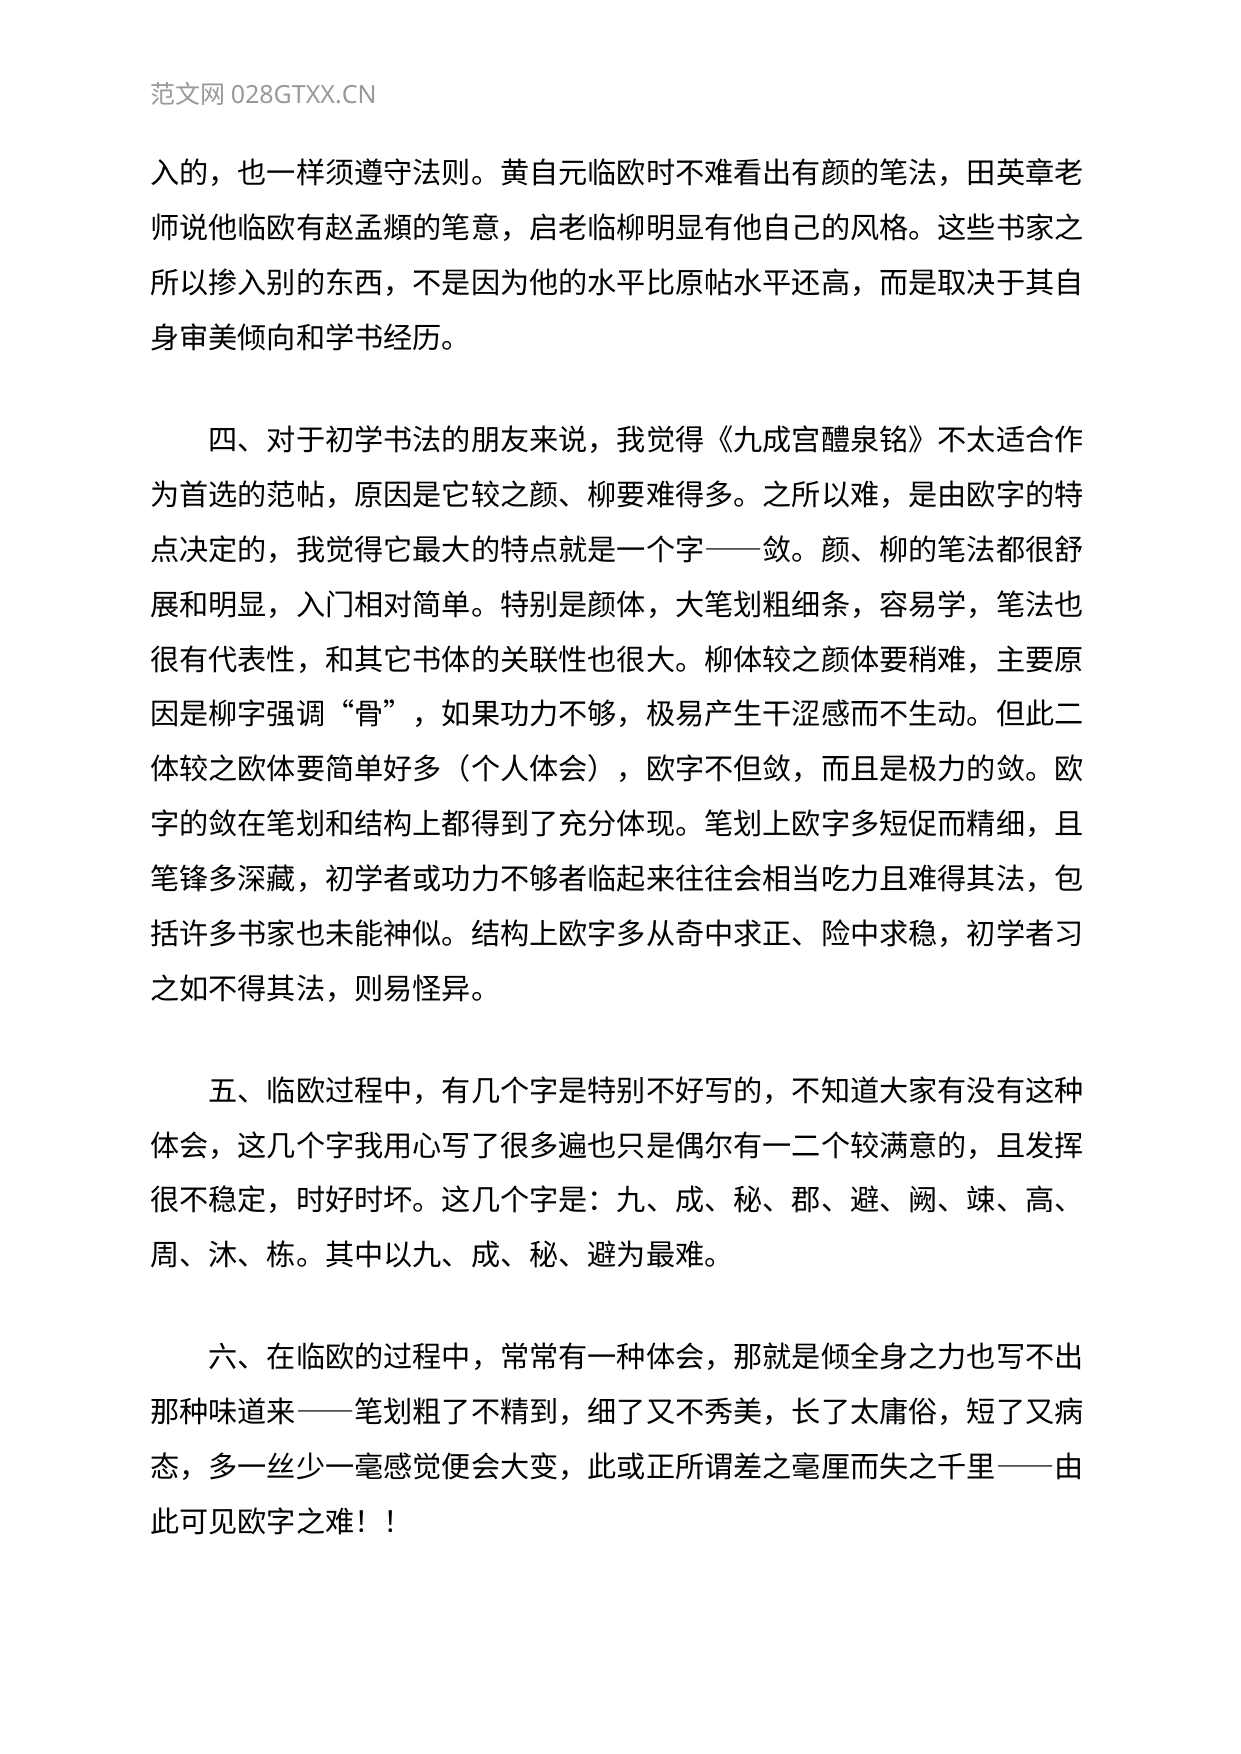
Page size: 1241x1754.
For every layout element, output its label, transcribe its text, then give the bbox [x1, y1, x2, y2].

text 五、临欧过程中，有几个字是特别不好写的，不知道大家有没有这种体会，这几个字我用心写了很多遍也只是偶尔有一二个较满意的，且发挥很不稳定，时好时坏。这几个字是：九、成、秘、郡、避、阙、竦、高、周、沐、栋。其中以九、成、秘、避为最难。 [150, 1067, 1090, 1274]
text 六、在临欧的过程中，常常有一种体会，那就是倾全身之力也写不出那种味道来——笔划粗了不精到，细了又不秀美，长了太庸俗，短了又病态，多一丝少一毫感觉便会大变，此或正所谓差之毫厘而失之千里——由此可见欧字之难！！ [150, 1334, 1090, 1541]
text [150, 150, 1090, 357]
text 四、对于初学书法的朋友来说，我觉得《九成宫醴泉铭》不太适合作为首选的范帖，原因是它较之颜、柳要难得多。之所以难，是由欧字的特点决定的，我觉得它最大的特点就是一个字——敛。颜、柳的笔法都很舒展和明显，入门相对简单。特别是颜体，大笔划粗细条，容易学，笔法也很有代表性，和其它书体的关联性也很大。柳体较之颜体要稍难，主要原因是柳字强调“骨”，如果功力不够，极易产生干涩感而不生动。但此二体较之欧体要简单好多（个人体会），欧字不但敛，而且是极力的敛。欧字的敛在笔划和结构上都得到了充分体现。笔划上欧字多短促而精细，且笔锋多深藏，初学者或功力不够者临起来往往会相当吃力且难得其法，包括许多书家也未能神似。结构上欧字多从奇中求正、险中求稳，初学者习之如不得其法，则易怪异。 [150, 416, 1090, 1008]
